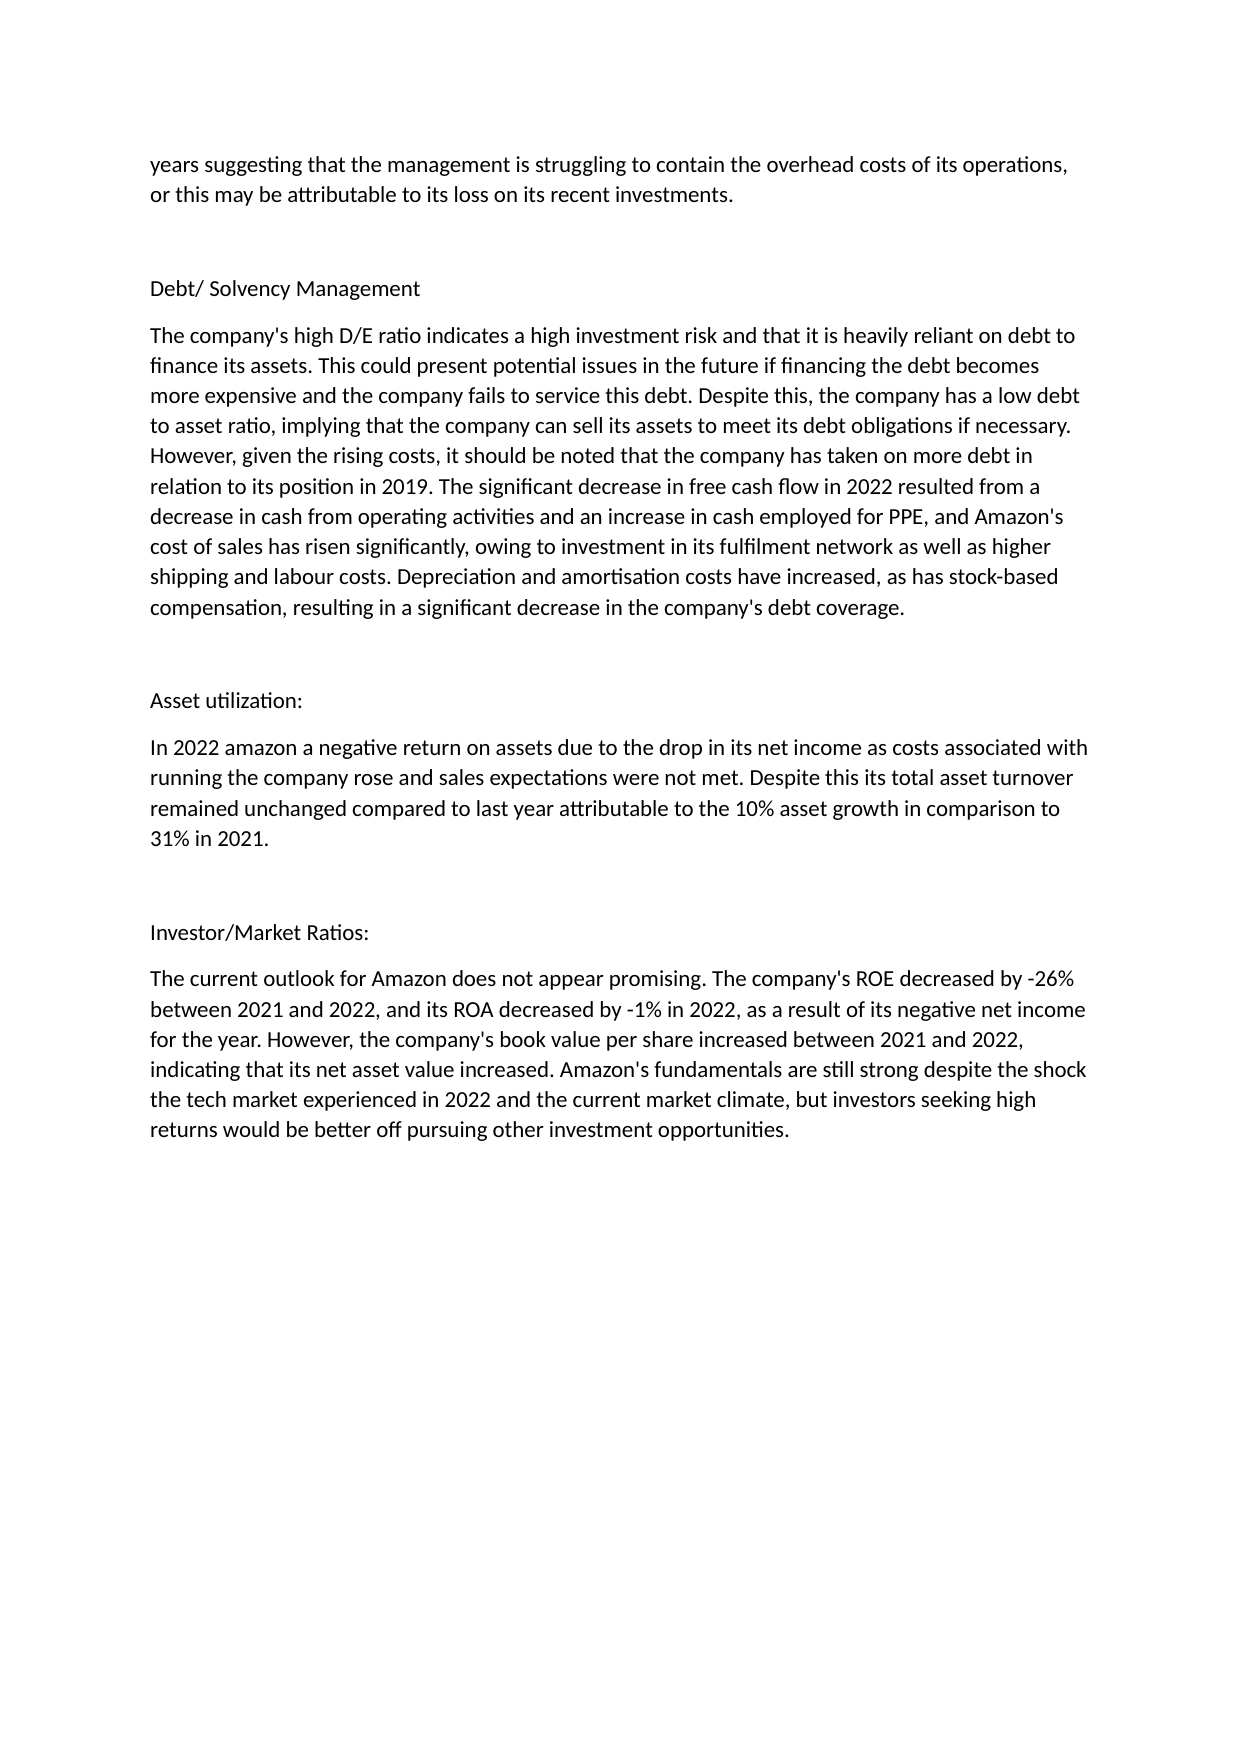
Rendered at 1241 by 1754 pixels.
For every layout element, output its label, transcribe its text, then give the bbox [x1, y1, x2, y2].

text Asset utilization: [150, 686, 1090, 714]
text Debt/ Solvency Management [150, 274, 1090, 302]
text In 2022 amazon a negative return on assets due to the drop in its net income as costs associated with running the company rose and sales expectations were not met. Despite this its total asset turnover remained unchanged compared to last year attributable to the 10% asset growth in comparison to 31% in 2021. [150, 733, 1090, 852]
text The current outlook for Amazon does not appear promising. The company's ROE decreased by -26% between 2021 and 2022, and its ROA decreased by -1% in 2022, as a result of its negative net income for the year. However, the company's book value per share increased between 2021 and 2022, indicating that its net asset value increased. Amazon's fundamentals are still strong despite the shock the tech market experienced in 2022 and the current market climate, but investors seeking high returns would be better off pursuing other investment opportunities. [150, 964, 1090, 1144]
text The company's high D/E ratio indicates a high investment risk and that it is heavily reliant on debt to finance its assets. This could present potential issues in the future if financing the debt becomes more expensive and the company fails to service this debt. Despite this, the company has a low debt to asset ratio, implying that the company can sell its assets to meet its debt obligations if necessary. However, given the rising costs, it should be noted that the company has taken on more debt in relation to its position in 2019. The significant decrease in free cash flow in 2022 resulted from a decrease in cash from operating activities and an increase in cash employed for PPE, and Amazon's cost of sales has risen significantly, owing to investment in its fulfilment network as well as higher shipping and labour costs. Depreciation and amortisation costs have increased, as has stock-based compensation, resulting in a significant decrease in the company's debt coverage. [150, 321, 1090, 621]
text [150, 150, 1090, 208]
text Investor/Market Ratios: [150, 918, 1090, 946]
